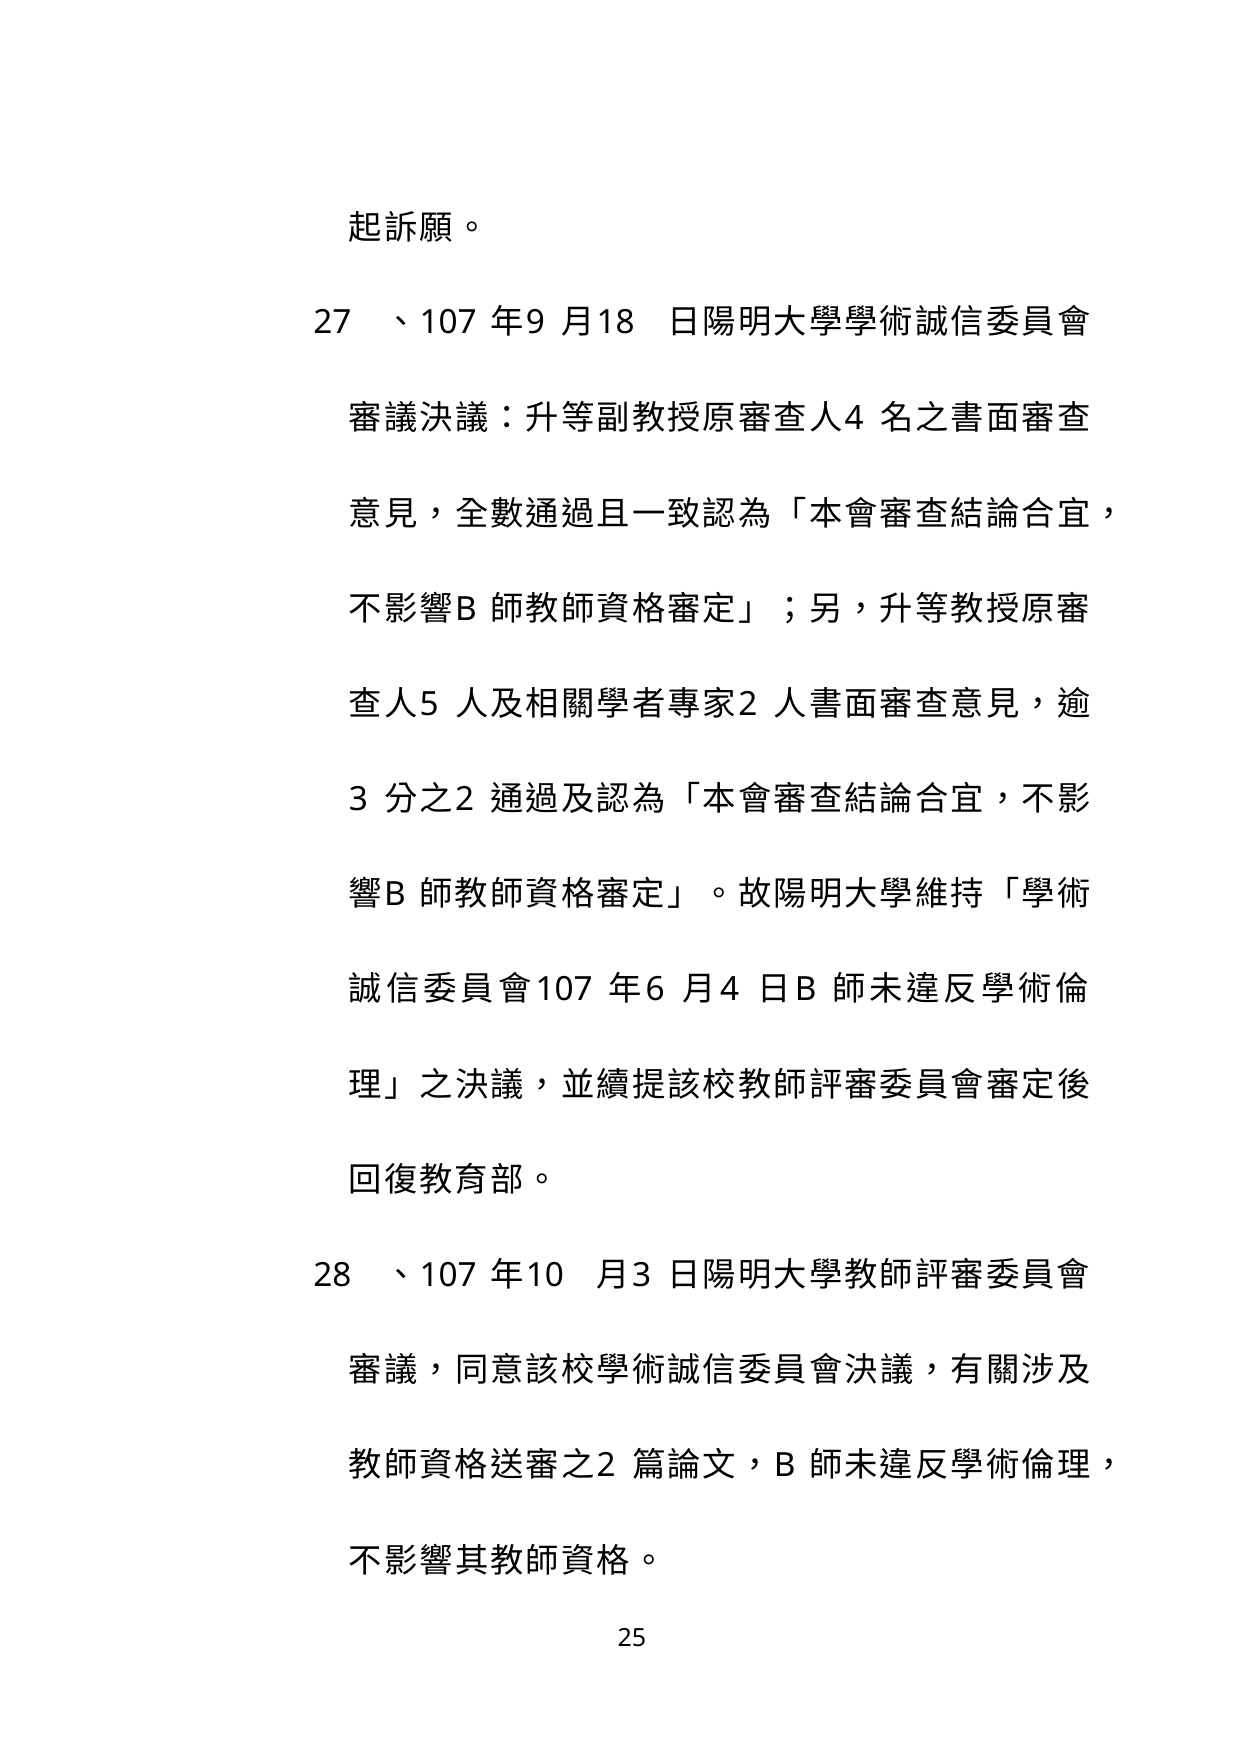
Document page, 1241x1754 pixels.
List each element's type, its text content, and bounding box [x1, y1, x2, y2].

subtitle 107年10月3日陽明大學教師評審委員會審議，同意該校學術誠信委員會決議，有關涉及教師資格送審之2篇論文，B師未違反學術倫理，不影響其教師資格。 [289, 1224, 1092, 1605]
subtitle 國立臺灣大學及國立陽明大學業分別於107年7月30日及107年9月12日繳回相關計畫主持費。惟陽明大學B師因不服科技部處分，提起訴願。 [289, 177, 1092, 272]
subtitle 107年9月18日陽明大學學術誠信委員會審議決議：升等副教授原審查人4名之書面審查意見，全數通過且一致認為「本會審查結論合宜，不影響B師教師資格審定」；另，升等教授原審查人5人及相關學者專家2人書面審查意見，逾3分之2通過及認為「本會審查結論合宜，不影響B師教師資格審定」。故陽明大學維持「學術誠信委員會107年6月4日B師未違反學術倫理」之決議，並續提該校教師評審委員會審定後回復教育部。 [289, 272, 1092, 1224]
